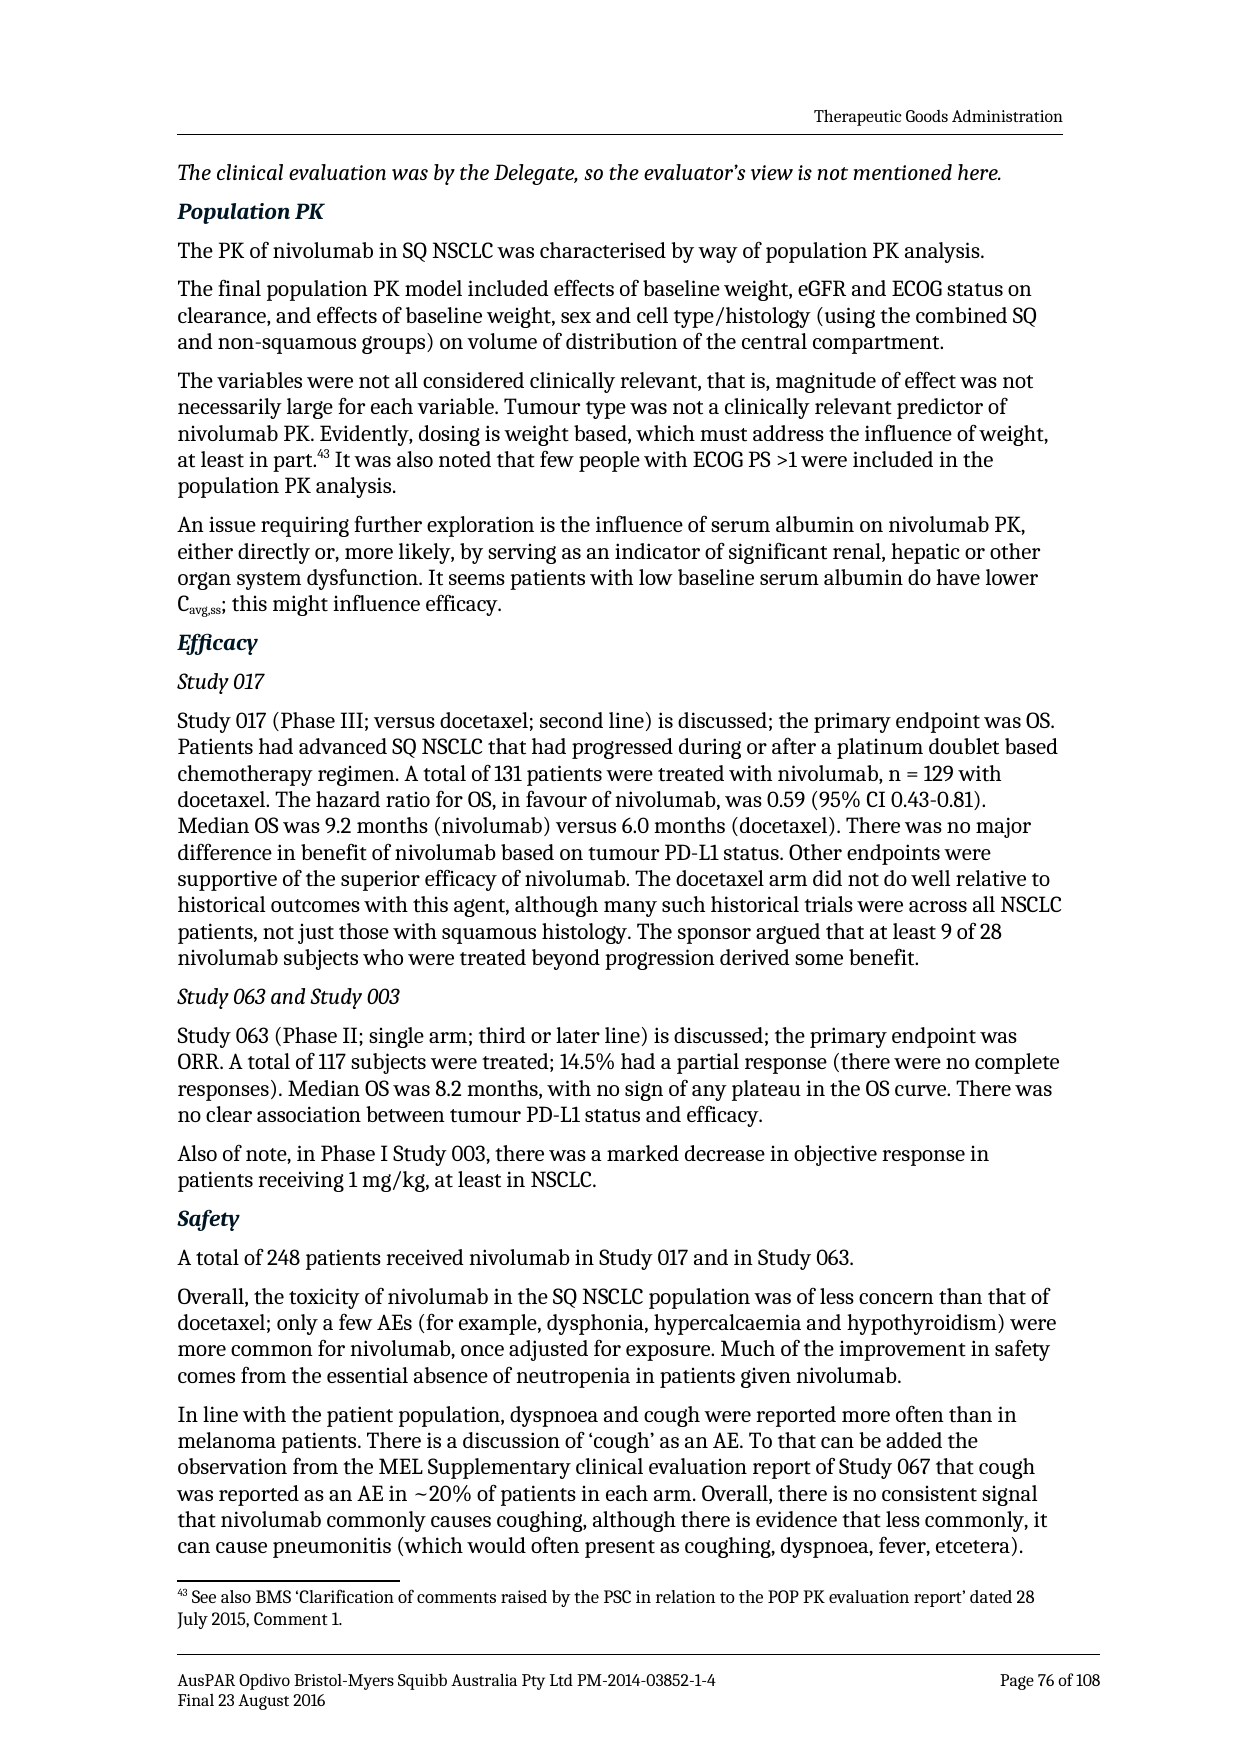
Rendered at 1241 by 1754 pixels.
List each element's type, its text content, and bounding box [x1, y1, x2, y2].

text Also of note, in Phase I Study 003, there was a marked decrease in objective response in patients receiving 1 mg/kg, at least in NSCLC. [177, 1141, 1063, 1193]
text A total of 248 patients received nivolumab in Study 017 and in Study 063. [177, 1244, 1063, 1271]
text The variables were not all considered clinically relevant, that is, magnitude of effect was not necessarily large for each variable. Tumour type was not a clinically relevant predictor of nivolumab PK. Evidently, dosing is weight based, which must address the influence of weight, at least in part. It was also noted that few people with ECOG PS >1 were included in the population PK analysis. [177, 368, 1063, 499]
text In line with the patient population, dyspnoea and cough were reported more often than in melanoma patients. There is a discussion of ‘cough’ as an AE. To that can be added the observation from the MEL Supplementary clinical evaluation report of Study 067 that cough was reported as an AE in ~20% of patients in each arm. Overall, there is no consistent signal that nivolumab commonly causes coughing, although there is evidence that less commonly, it can cause pneumonitis (which would often present as coughing, dyspnoea, fever, etcetera). [177, 1401, 1063, 1559]
text Study 063 (Phase II; single arm; third or later line) is discussed; the primary endpoint was ORR. A total of 117 subjects were treated; 14.5% had a partial response (there were no complete responses). Median OS was 8.2 months, with no sign of any plateau in the OS curve. There was no clear association between tumour PD-L1 status and efficacy. [177, 1023, 1063, 1128]
subtitle Study 017 [177, 669, 1063, 695]
subtitle Population PK [177, 198, 1063, 225]
text An issue requiring further exploration is the influence of serum albumin on nivolumab PK, either directly or, more likely, by serving as an indicator of significant renal, hepatic or other organ system dysfunction. It seems patients with low baseline serum albumin do have lower Cavg,ss; this might influence efficacy. [177, 512, 1063, 617]
text The final population PK model included effects of baseline weight, eGFR and ECOG status on clearance, and effects of baseline weight, sex and cell type/histology (using the combined SQ and non-squamous groups) on volume of distribution of the central compartment. [177, 276, 1063, 355]
subtitle Efficacy [177, 630, 1063, 656]
text The clinical evaluation was by the Delegate, so the evaluator’s view is not mentioned here. [177, 160, 1063, 186]
text Overall, the toxicity of nivolumab in the SQ NSCLC population was of less concern than that of docetaxel; only a few AEs (for example, dysphonia, hypercalcaemia and hypothyroidism) were more common for nivolumab, once adjusted for exposure. Much of the improvement in safety comes from the essential absence of neutropenia in patients given nivolumab. [177, 1283, 1063, 1389]
subtitle Study 063 and Study 003 [177, 984, 1063, 1010]
subtitle Safety [177, 1206, 1063, 1232]
text The PK of nivolumab in SQ NSCLC was characterised by way of population PK analysis. [177, 237, 1063, 264]
text Study 017 (Phase III; versus docetaxel; second line) is discussed; the primary endpoint was OS. Patients had advanced SQ NSCLC that had progressed during or after a platinum doublet based chemotherapy regimen. A total of 131 patients were treated with nivolumab, n = 129 with docetaxel. The hazard ratio for OS, in favour of nivolumab, was 0.59 (95% CI 0.43-0.81). Median OS was 9.2 months (nivolumab) versus 6.0 months (docetaxel). There was no major difference in benefit of nivolumab based on tumour PD-L1 status. Other endpoints were supportive of the superior efficacy of nivolumab. The docetaxel arm did not do well relative to historical outcomes with this agent, although many such historical trials were across all NSCLC patients, not just those with squamous histology. The sponsor argued that at least 9 of 28 nivolumab subjects who were treated beyond progression derived some benefit. [177, 708, 1063, 971]
